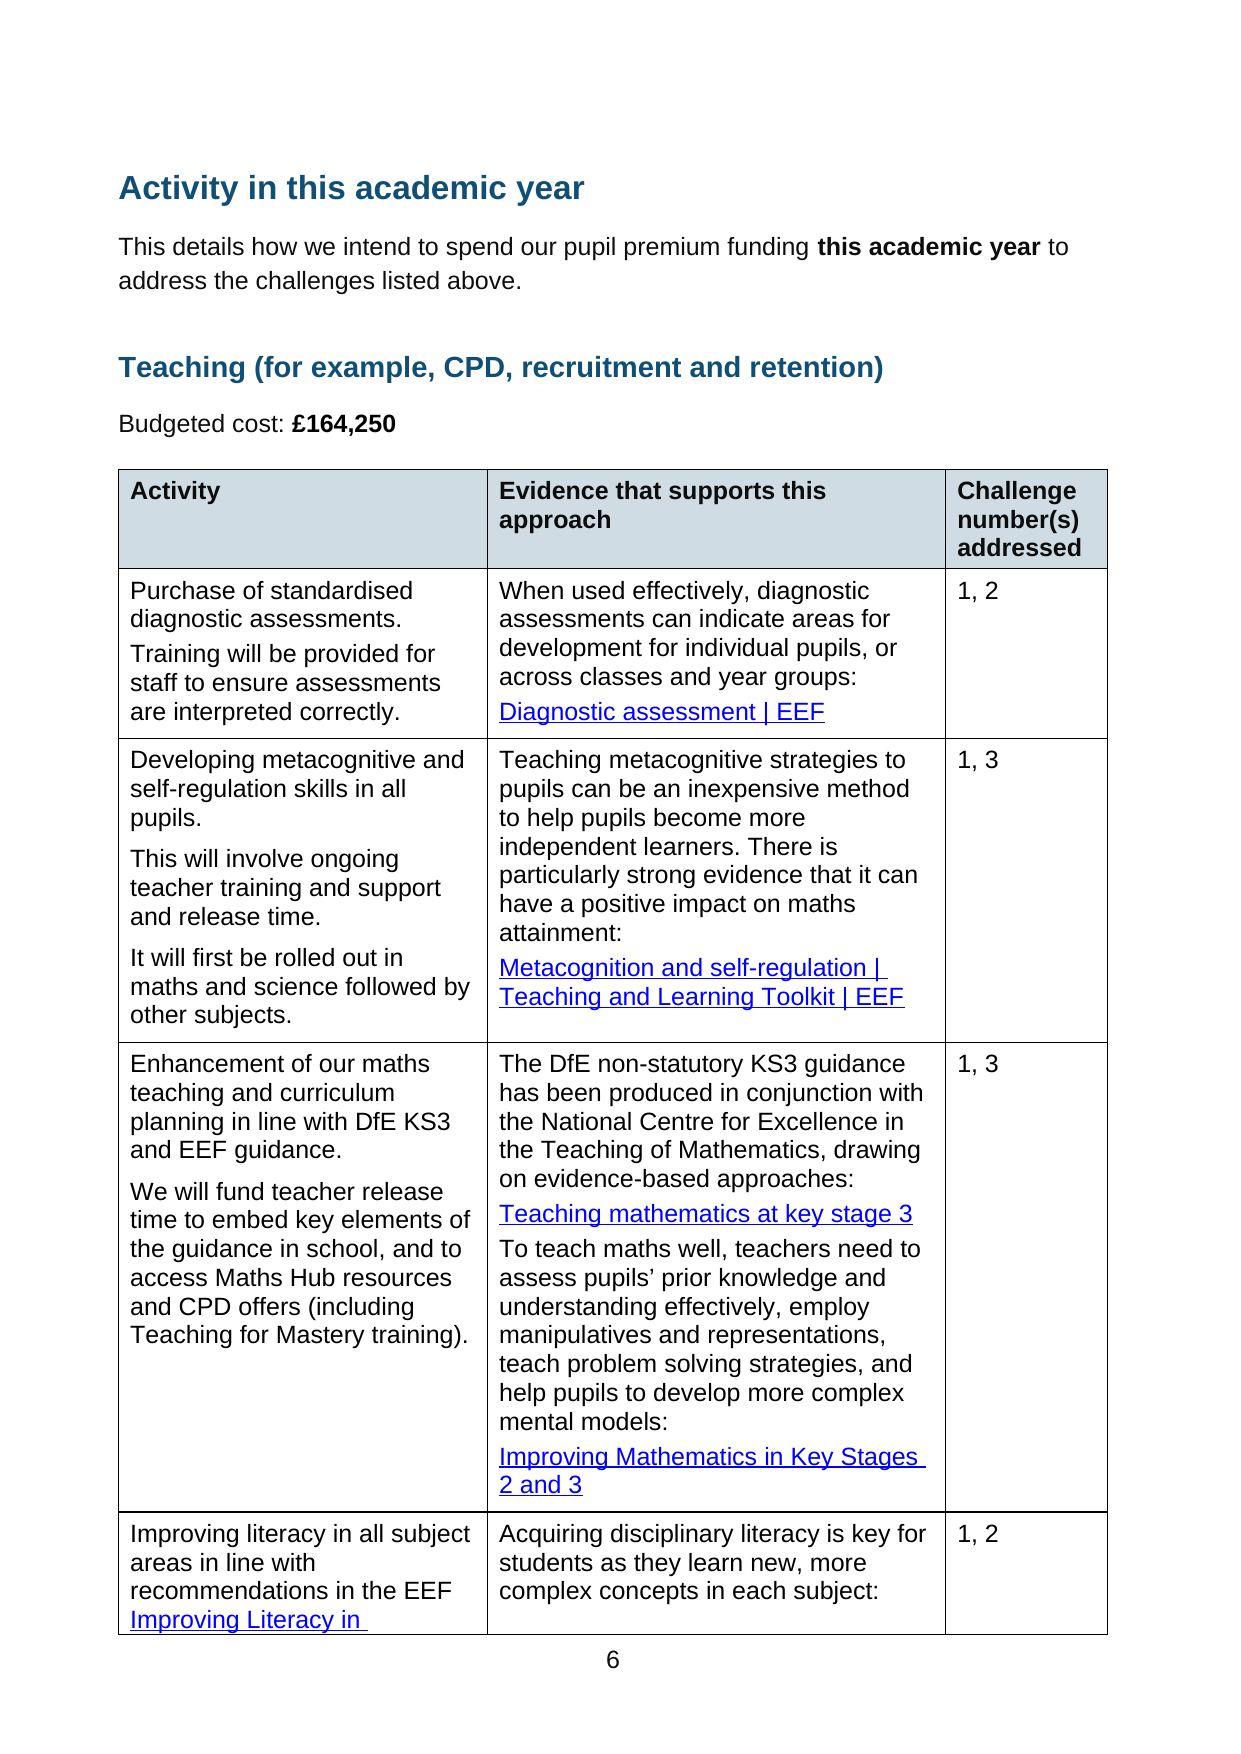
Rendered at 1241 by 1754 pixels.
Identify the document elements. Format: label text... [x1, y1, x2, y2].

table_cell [119, 1513, 487, 1634]
table_cell 1, 3 [946, 1043, 1107, 1511]
table_cell Developing metacognitive and self-regulation skills in all pupils. This will involve ongoing teacher training and support and release time. It will first be rolled out in maths and science followed by other subjects. [119, 739, 487, 1042]
table_header Evidence that supports this approach [488, 470, 945, 568]
subtitle Teaching (for example, CPD, recruitment and retention) [118, 351, 1107, 384]
subtitle Activity in this academic year [118, 168, 1107, 207]
table_header Activity [119, 470, 487, 568]
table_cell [488, 1513, 945, 1634]
table_cell 1, 2 [946, 569, 1107, 738]
table_cell Purchase of standardised diagnostic assessments. Training will be provided for staff to ensure assessments are interpreted correctly. [119, 569, 487, 738]
table_cell The DfE non-statutory KS3 guidance has been produced in conjunction with the National Centre for Excellence in the Teaching of Mathematics, drawing on evidence-based approaches: Teaching mathematics at key stage 3 To teach maths well, teachers need to assess pupils’ prior knowledge and understanding effectively, employ manipulatives and representations, teach problem solving strategies, and help pupils to develop more complex mental models: Improving Mathematics in Key Stages 2 and 3 [488, 1043, 945, 1511]
table_cell Teaching metacognitive strategies to pupils can be an inexpensive method to help pupils become more independent learners. There is particularly strong evidence that it can have a positive impact on maths attainment: Metacognition and self-regulation | Teaching and Learning Toolkit | EEF [488, 739, 945, 1042]
table_cell Enhancement of our maths teaching and curriculum planning in line with DfE KS3 and EEF guidance. We will fund teacher release time to embed key elements of the guidance in school, and to access Maths Hub resources and CPD offers (including Teaching for Mastery training). [119, 1043, 487, 1511]
table_header Challenge number(s) addressed [946, 470, 1107, 568]
table_cell When used effectively, diagnostic assessments can indicate areas for development for individual pupils, or across classes and year groups: Diagnostic assessment | EEF [488, 569, 945, 738]
text Budgeted cost: £164,250 [118, 409, 1107, 438]
table_cell 1, 2 [946, 1513, 1107, 1634]
text This details how we intend to spend our pupil premium funding this academic year to address the challenges listed above. [118, 232, 1107, 295]
table_cell 1, 3 [946, 739, 1107, 1042]
